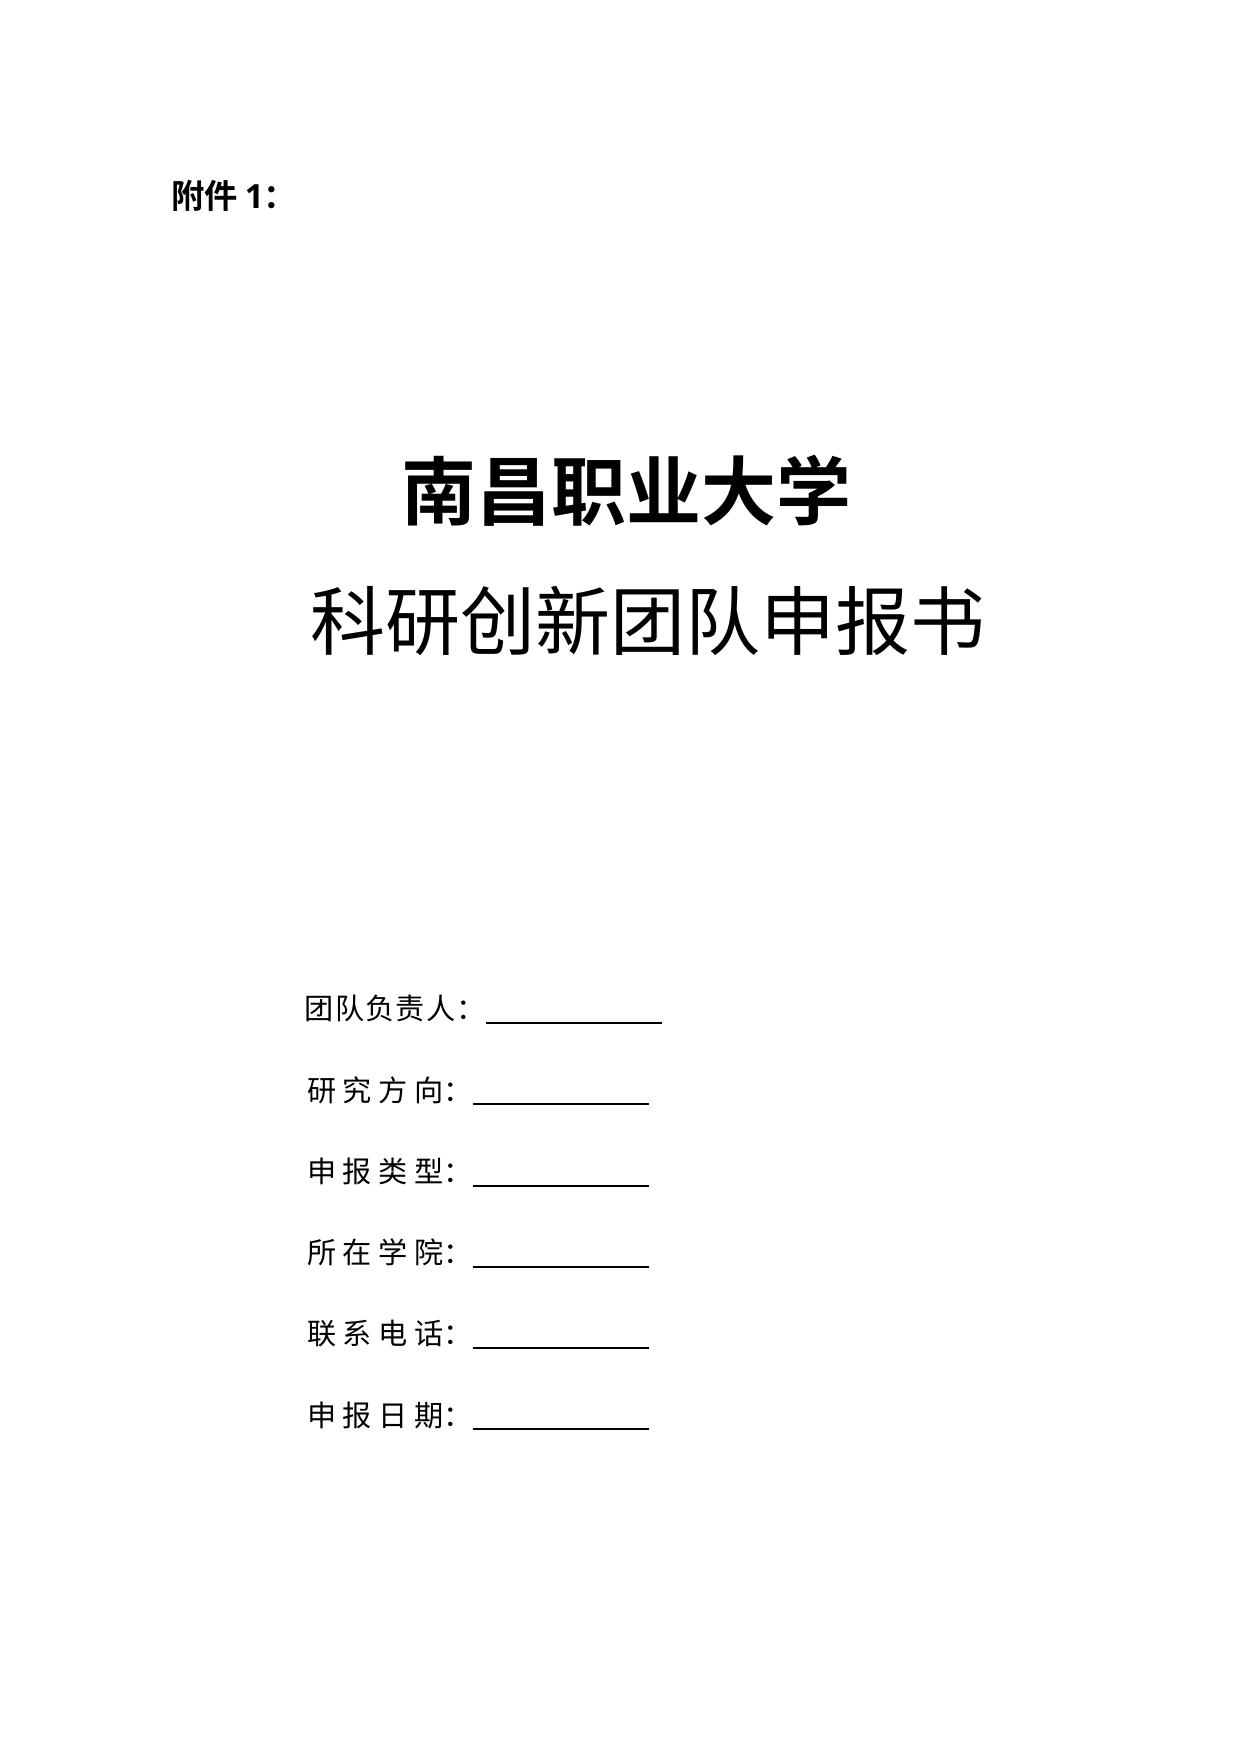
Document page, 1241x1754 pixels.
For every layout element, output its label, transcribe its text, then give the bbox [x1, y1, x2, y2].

text 科研创新团队申报书 [215, 552, 1081, 682]
text 申 报 类 型： [215, 1137, 1081, 1202]
text 附件1： [171, 162, 1081, 227]
text 申 报 日 期： [215, 1381, 1081, 1446]
text 团队负责人： [171, 974, 1081, 1039]
text 联 系 电 话： [215, 1299, 1081, 1364]
text 所 在 学 院： [215, 1218, 1081, 1283]
text 研 究 方 向： [215, 1056, 1081, 1121]
text 南昌职业大学 [171, 422, 1081, 552]
